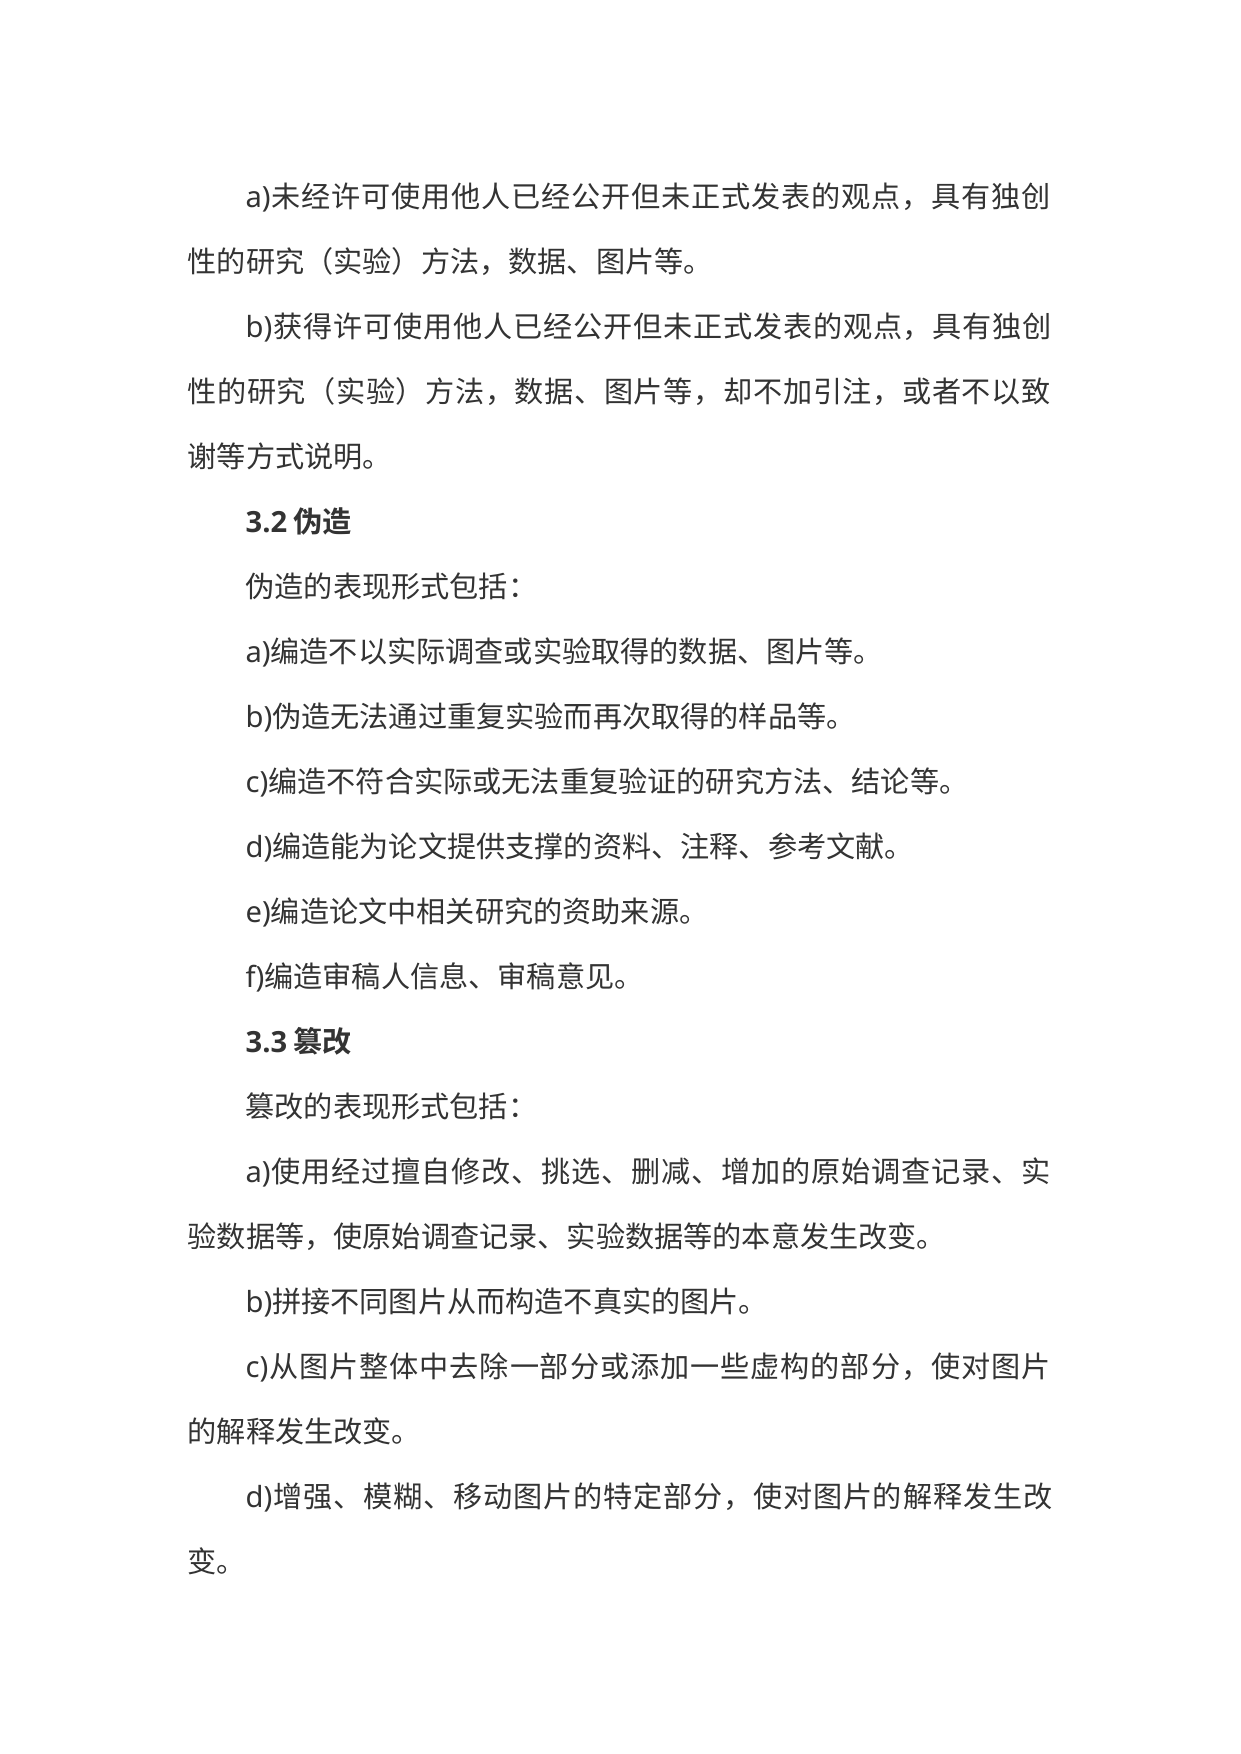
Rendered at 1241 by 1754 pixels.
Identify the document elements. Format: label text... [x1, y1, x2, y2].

text d)增强、模糊、移动图片的特定部分，使对图片的解释发生改变。 [187, 1462, 1053, 1592]
text b)获得许可使用他人已经公开但未正式发表的观点，具有独创性的研究（实验）方法，数据、图片等，却不加引注，或者不以致谢等方式说明。 [187, 292, 1053, 487]
text 3.2伪造 [187, 487, 1053, 552]
text a)使用经过擅自修改、挑选、删减、增加的原始调查记录、实验数据等，使原始调查记录、实验数据等的本意发生改变。 [187, 1137, 1053, 1267]
text b)拼接不同图片从而构造不真实的图片。 [187, 1267, 1053, 1332]
text c)从图片整体中去除一部分或添加一些虚构的部分，使对图片的解释发生改变。 [187, 1332, 1053, 1462]
text a)编造不以实际调查或实验取得的数据、图片等。 [187, 617, 1053, 682]
text b)伪造无法通过重复实验而再次取得的样品等。 [187, 682, 1053, 747]
text d)编造能为论文提供支撑的资料、注释、参考文献。 [187, 812, 1053, 877]
text 3.3篡改 [187, 1007, 1053, 1072]
text 篡改的表现形式包括： [187, 1072, 1053, 1137]
text 伪造的表现形式包括： [187, 552, 1053, 617]
text c)编造不符合实际或无法重复验证的研究方法、结论等。 [187, 747, 1053, 812]
text e)编造论文中相关研究的资助来源。 [187, 877, 1053, 942]
text a)未经许可使用他人已经公开但未正式发表的观点，具有独创性的研究（实验）方法，数据、图片等。 [187, 162, 1053, 292]
text f)编造审稿人信息、审稿意见。 [187, 942, 1053, 1007]
